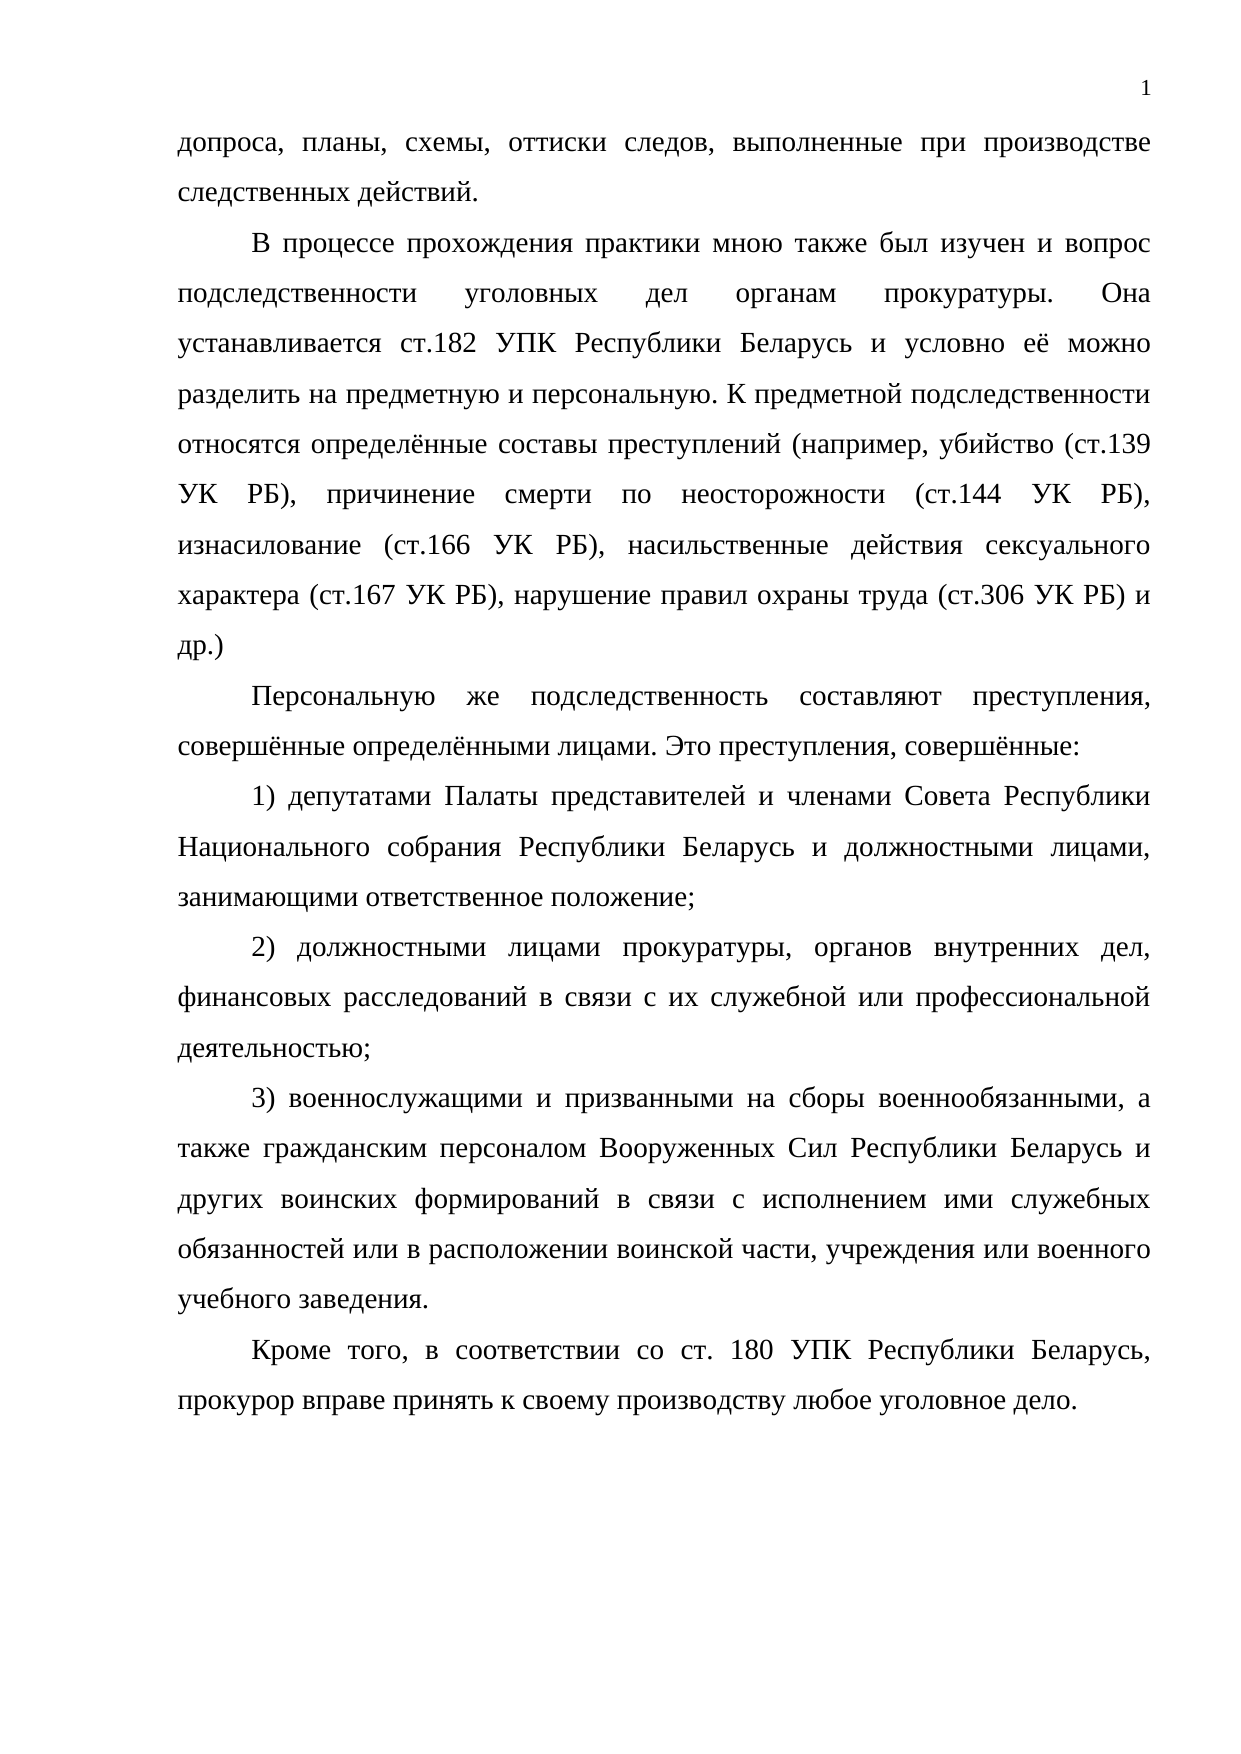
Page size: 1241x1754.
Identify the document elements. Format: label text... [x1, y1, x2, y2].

text 2) должностными лицами прокуратуры, органов внутренних дел, финансовых расследований в связи с их служебной или профессиональной деятельностью; [177, 929, 1152, 1063]
text В процессе прохождения практики мною также был изучен и вопрос подследственности уголовных дел органам прокуратуры. Она устанавливается ст.182 УПК Республики Беларусь и условно её можно разделить на предметную и персональную. К предметной подследственности относятся определённые составы преступлений (например, убийство (ст.139 УК РБ), причинение смерти по неосторожности (ст.144 УК РБ), изнасилование (ст.166 УК РБ), насильственные действия сексуального характера (ст.167 УК РБ), нарушение правил охраны труда (ст.306 УК РБ) и др.) [177, 225, 1152, 661]
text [177, 124, 1152, 208]
text Персональную же подследственность составляют преступления, совершённые определёнными лицами. Это преступления, совершённые: [177, 678, 1152, 762]
text 3) военнослужащими и призванными на сборы военнообязанными, а также гражданским персоналом Вооруженных Сил Республики Беларусь и других воинских формирований в связи с исполнением ими служебных обязанностей или в расположении воинской части, учреждения или военного учебного заведения. [177, 1080, 1152, 1315]
text Кроме того, в соответствии со ст. 180 УПК Республики Беларусь, прокурор вправе принять к своему производству любое уголовное дело. [177, 1332, 1152, 1416]
text 1) депутатами Палаты представителей и членами Совета Республики Национального собрания Республики Беларусь и должностными лицами, занимающими ответственное положение; [177, 778, 1152, 912]
